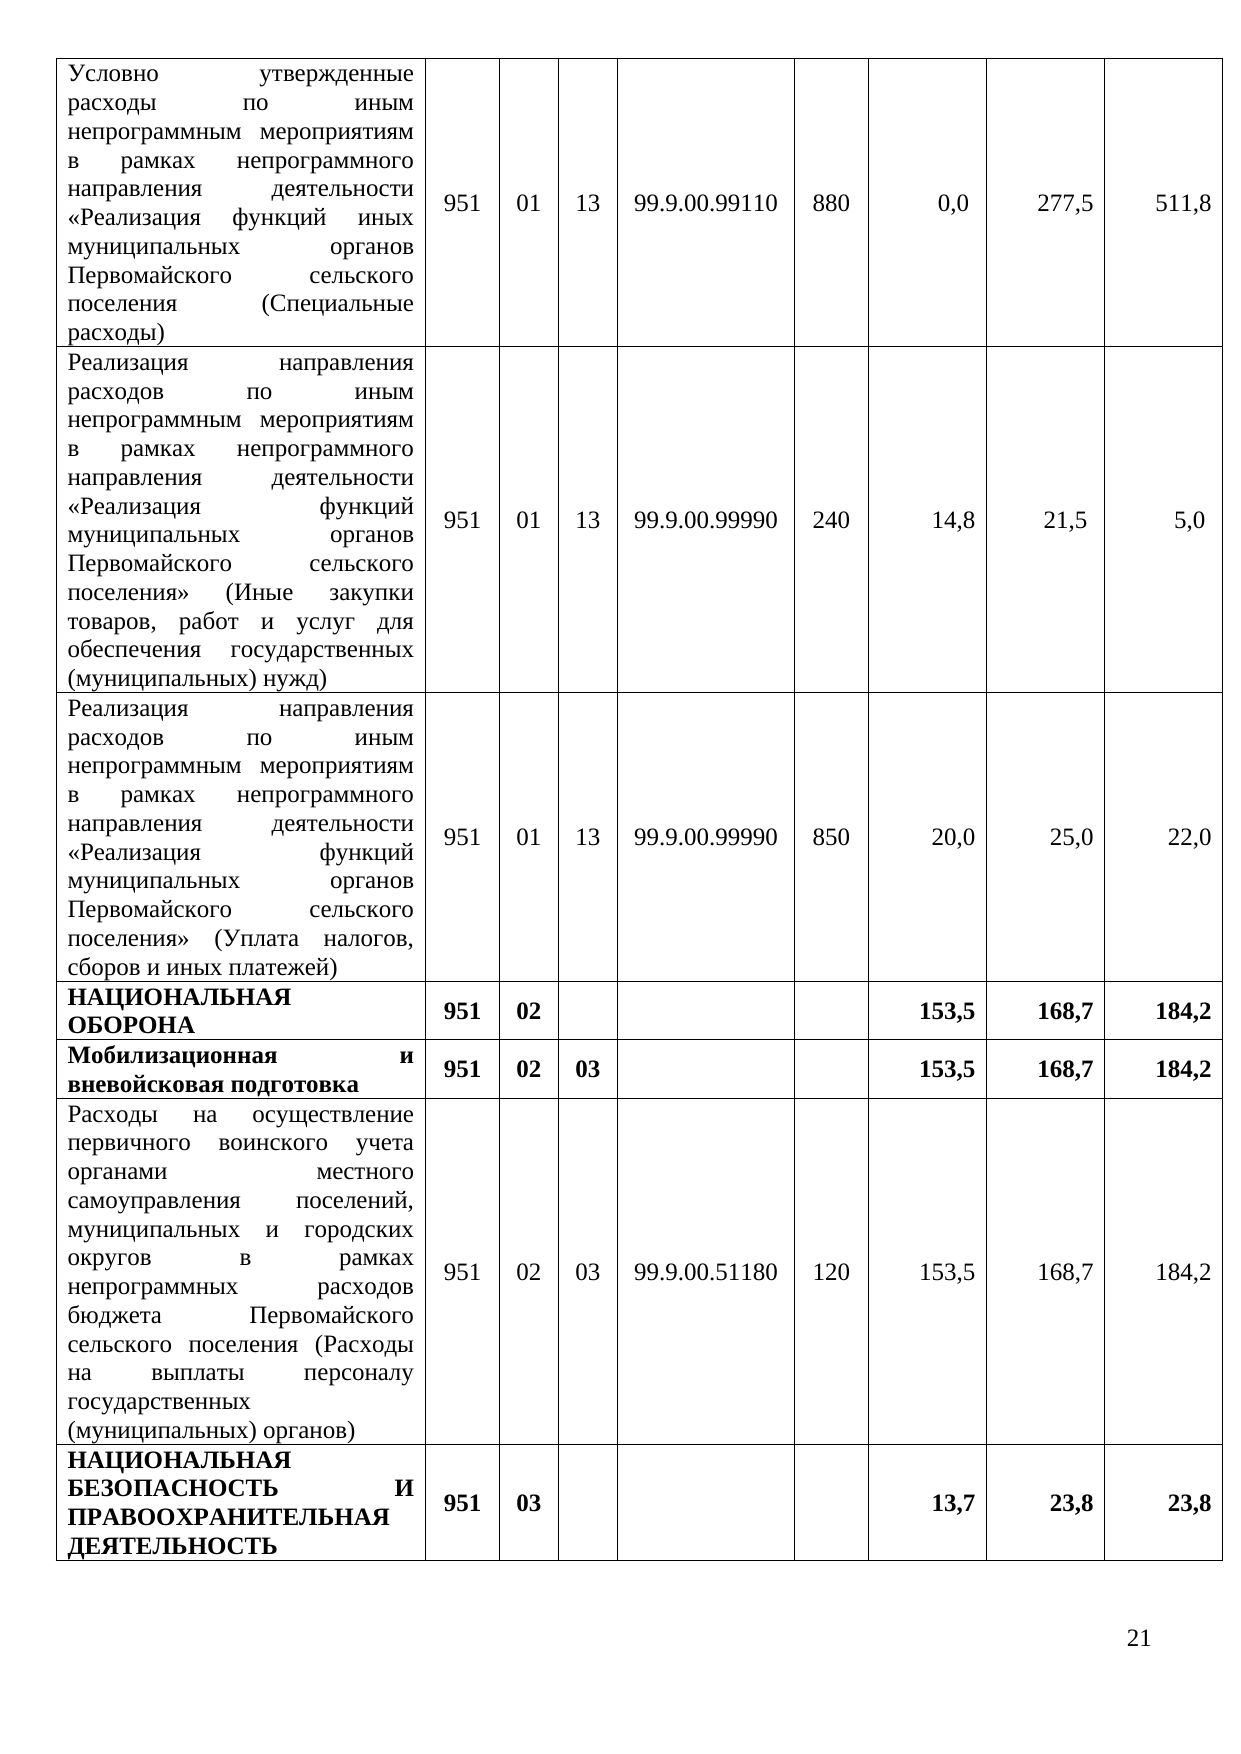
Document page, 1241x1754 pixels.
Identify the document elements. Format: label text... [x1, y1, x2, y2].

table_cell Реализация направления расходов по иным непрограммным мероприятиям в рамках непрограммного направления деятельности «Реализация функций муниципальных органов Первомайского сельского поселения» (Уплата налогов, сборов и иных платежей) [57, 693, 425, 981]
table_cell 184,2 [1105, 982, 1222, 1039]
table_cell 120 [795, 1099, 868, 1444]
table_cell НАЦИОНАЛЬНАЯ БЕЗОПАСНОСТЬ И ПРАВООХРАНИТЕЛЬНАЯ ДЕЯТЕЛЬНОСТЬ [57, 1445, 425, 1560]
table_cell 951 [426, 982, 499, 1039]
table_cell 153,5 [869, 1040, 986, 1098]
table_cell 0,0 [869, 59, 986, 346]
table_cell 01 [500, 59, 558, 346]
table_cell 25,0 [987, 693, 1104, 981]
table_cell НАЦИОНАЛЬНАЯ ОБОРОНА [57, 982, 425, 1039]
table_cell [795, 1040, 868, 1098]
table_cell 168,7 [987, 982, 1104, 1039]
table_cell 184,2 [1105, 1040, 1222, 1098]
table_cell [618, 1445, 794, 1560]
table_cell 03 [559, 1099, 617, 1444]
table_cell 951 [426, 1040, 499, 1098]
table_cell 951 [426, 693, 499, 981]
table_cell Расходы на осуществление первичного воинского учета органами местного самоуправления поселений, муниципальных и городских округов в рамках непрограммных расходов бюджета Первомайского сельского поселения (Расходы на выплаты персоналу государственных (муниципальных) органов) [57, 1099, 425, 1444]
table_cell 03 [500, 1445, 558, 1560]
table_cell [559, 1445, 617, 1560]
table_cell 13,7 [869, 1445, 986, 1560]
table_cell [559, 982, 617, 1039]
table_cell Условно утвержденные расходы по иным непрограммным мероприятиям в рамках непрограммного направления деятельности «Реализация функций иных муниципальных органов Первомайского сельского поселения (Специальные расходы) [57, 59, 425, 346]
table_cell 951 [426, 347, 499, 692]
table_cell 184,2 [1105, 1099, 1222, 1444]
table_cell [618, 982, 794, 1039]
table_cell [795, 982, 868, 1039]
table_cell 951 [426, 1099, 499, 1444]
table_cell 20,0 [869, 693, 986, 981]
table_cell 13 [559, 347, 617, 692]
table_cell [618, 1040, 794, 1098]
table_cell 23,8 [1105, 1445, 1222, 1560]
table_cell 240 [795, 347, 868, 692]
table_cell 153,5 [869, 982, 986, 1039]
table_cell 14,8 [869, 347, 986, 692]
table_cell 01 [500, 347, 558, 692]
table_cell 03 [559, 1040, 617, 1098]
table_cell 511,8 [1105, 59, 1222, 346]
table_cell 5,0 [1105, 347, 1222, 692]
table_cell Мобилизационная и вневойсковая подготовка [57, 1040, 425, 1098]
table_cell 02 [500, 982, 558, 1039]
table_cell 850 [795, 693, 868, 981]
table_cell 99.9.00.51180 [618, 1099, 794, 1444]
table_cell 02 [500, 1099, 558, 1444]
table_cell 168,7 [987, 1099, 1104, 1444]
table_cell 01 [500, 693, 558, 981]
table_cell 23,8 [987, 1445, 1104, 1560]
table_cell 951 [426, 59, 499, 346]
table_cell [795, 1445, 868, 1560]
table_cell 168,7 [987, 1040, 1104, 1098]
table_cell Реализация направления расходов по иным непрограммным мероприятиям в рамках непрограммного направления деятельности «Реализация функций муниципальных органов Первомайского сельского поселения» (Иные закупки товаров, работ и услуг для обеспечения государственных (муниципальных) нужд) [57, 347, 425, 692]
table_cell 21,5 [987, 347, 1104, 692]
table_cell 951 [426, 1445, 499, 1560]
table_cell 02 [500, 1040, 558, 1098]
table_cell 99.9.00.99990 [618, 347, 794, 692]
table_cell 880 [795, 59, 868, 346]
table_cell 153,5 [869, 1099, 986, 1444]
table_cell 13 [559, 693, 617, 981]
table_cell 22,0 [1105, 693, 1222, 981]
table_cell 277,5 [987, 59, 1104, 346]
table_cell 99.9.00.99990 [618, 693, 794, 981]
table_cell 13 [559, 59, 617, 346]
table_cell 99.9.00.99110 [618, 59, 794, 346]
